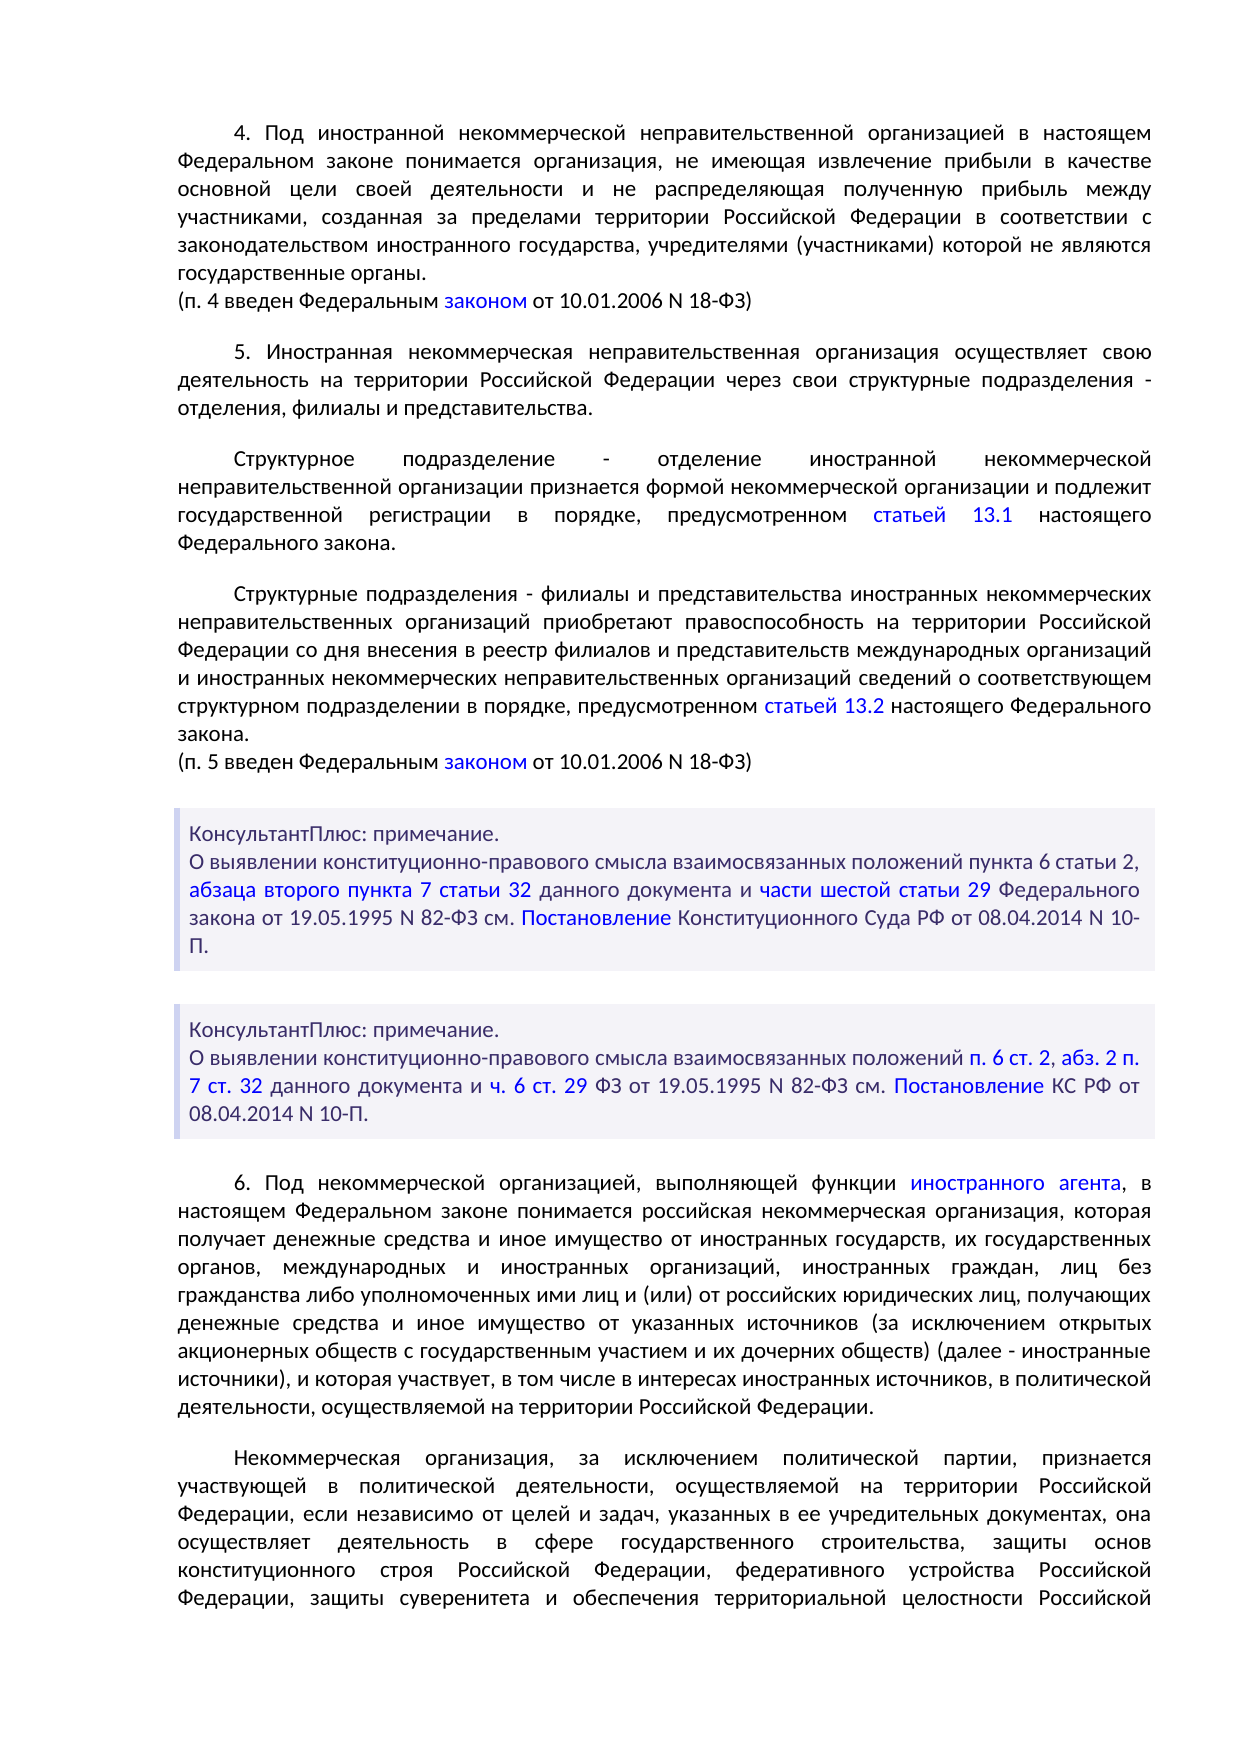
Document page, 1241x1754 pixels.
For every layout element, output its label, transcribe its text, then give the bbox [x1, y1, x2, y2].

text 6. Под некоммерческой организацией, выполняющей функции иностранного агента, в настоящем Федеральном законе понимается российская некоммерческая организация, которая получает денежные средства и иное имущество от иностранных государств, их государственных органов, международных и иностранных организаций, иностранных граждан, лиц без гражданства либо уполномоченных ими лиц и (или) от российских юридических лиц, получающих денежные средства и иное имущество от указанных источников (за исключением открытых акционерных обществ с государственным участием и их дочерних обществ) (далее - иностранные источники), и которая участвует, в том числе в интересах иностранных источников, в политической деятельности, осуществляемой на территории Российской Федерации. [177, 1168, 1152, 1421]
text Структурные подразделения - филиалы и представительства иностранных некоммерческих неправительственных организаций приобретают правоспособность на территории Российской Федерации со дня внесения в реестр филиалов и представительств международных организаций и иностранных некоммерческих неправительственных организаций сведений о соответствующем структурном подразделении в порядке, предусмотренном статьей 13.2 настоящего Федерального закона. [177, 579, 1152, 747]
table_header КонсультантПлюс: примечание. О выявлении конституционно-правового смысла взаимосвязанных положений пункта 6 статьи 2, абзаца второго пункта 7 статьи 32 данного документа и части шестой статьи 29 Федерального закона от 19.05.1995 N 82-ФЗ см. Постановление Конституционного Суда РФ от 08.04.2014 N 10-П. [180, 808, 1149, 971]
text 5. Иностранная некоммерческая неправительственная организация осуществляет свою деятельность на территории Российской Федерации через свои структурные подразделения - отделения, филиалы и представительства. [177, 337, 1152, 421]
text Структурное подразделение - отделение иностранной некоммерческой неправительственной организации признается формой некоммерческой организации и подлежит государственной регистрации в порядке, предусмотренном статьей 13.1 настоящего Федерального закона. [177, 444, 1152, 556]
table_header КонсультантПлюс: примечание. О выявлении конституционно-правового смысла взаимосвязанных положений п. 6 ст. 2, абз. 2 п. 7 ст. 32 данного документа и ч. 6 ст. 29 ФЗ от 19.05.1995 N 82-ФЗ см. Постановление КС РФ от 08.04.2014 N 10-П. [180, 1004, 1149, 1139]
text (п. 5 введен Федеральным законом от 10.01.2006 N 18-ФЗ) [177, 747, 1152, 775]
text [177, 1443, 1152, 1612]
text (п. 4 введен Федеральным законом от 10.01.2006 N 18-ФЗ) [177, 286, 1152, 314]
text 4. Под иностранной некоммерческой неправительственной организацией в настоящем Федеральном законе понимается организация, не имеющая извлечение прибыли в качестве основной цели своей деятельности и не распределяющая полученную прибыль между участниками, созданная за пределами территории Российской Федерации в соответствии с законодательством иностранного государства, учредителями (участниками) которой не являются государственные органы. [177, 118, 1152, 286]
